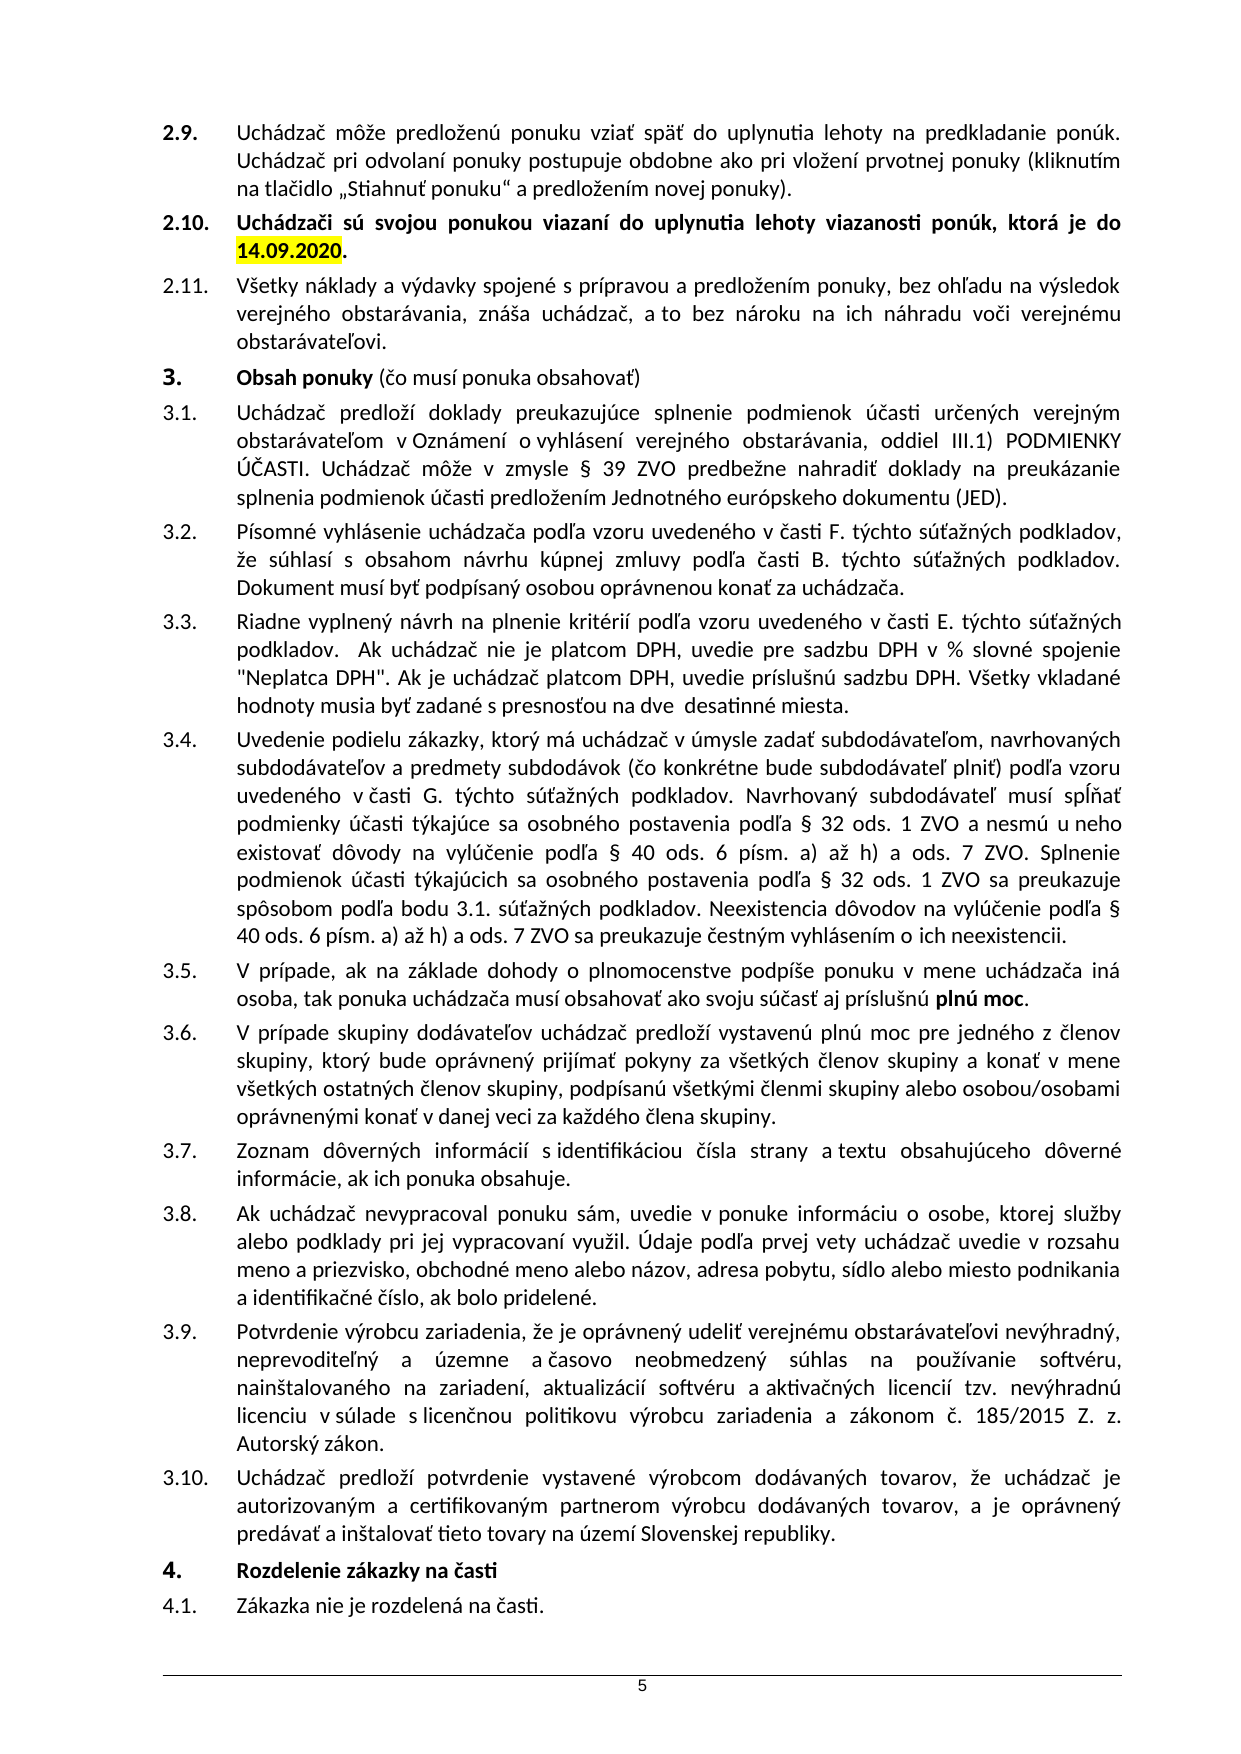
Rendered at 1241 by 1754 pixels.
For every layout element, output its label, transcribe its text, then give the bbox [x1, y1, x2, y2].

list Rozdelenie zákazky na časti [162, 1554, 1122, 1585]
list Riadne vyplnený návrh na plnenie kritérií podľa vzoru uvedeného v časti E. týchto súťažných podkladov. Ak uchádzač nie je platcom DPH, uvedie pre sadzbu DPH v % slovné spojenie "Neplatca DPH". Ak je uchádzač platcom DPH, uvedie príslušnú sadzbu DPH. Všetky vkladané hodnoty musia byť zadané s presnosťou na dve desatinné miesta. [162, 607, 1122, 719]
list Zoznam dôverných informácií s identifikáciou čísla strany a textu obsahujúceho dôverné informácie, ak ich ponuka obsahuje. [162, 1137, 1122, 1193]
list Uchádzač môže predloženú ponuku vziať späť do uplynutia lehoty na predkladanie ponúk. Uchádzač pri odvolaní ponuky postupuje obdobne ako pri vložení prvotnej ponuky (kliknutím na tlačidlo „Stiahnuť ponuku“ a predložením novej ponuky). [162, 118, 1122, 202]
list V prípade, ak na základe dohody o plnomocenstve podpíše ponuku v mene uchádzača iná osoba, tak ponuka uchádzača musí obsahovať ako svoju súčasť aj príslušnú plnú moc. [162, 956, 1122, 1012]
list Všetky náklady a výdavky spojené s prípravou a predložením ponuky, bez ohľadu na výsledok verejného obstarávania, znáša uchádzač, a to bez nároku na ich náhradu voči verejnému obstarávateľovi. [162, 271, 1122, 355]
list Obsah ponuky (čo musí ponuka obsahovať) [162, 361, 1122, 392]
list Potvrdenie výrobcu zariadenia, že je oprávnený udeliť verejnému obstarávateľovi nevýhradný, neprevoditeľný a územne a časovo neobmedzený súhlas na používanie softvéru, nainštalovaného na zariadení, aktualizácií softvéru a aktivačných licencií tzv. nevýhradnú licenciu v súlade s licenčnou politikovu výrobcu zariadenia a zákonom č. 185/2015 Z. z. Autorský zákon. [162, 1317, 1122, 1457]
list Písomné vyhlásenie uchádzača podľa vzoru uvedeného v časti F. týchto súťažných podkladov, že súhlasí s obsahom návrhu kúpnej zmluvy podľa časti B. týchto súťažných podkladov. Dokument musí byť podpísaný osobou oprávnenou konať za uchádzača. [162, 517, 1122, 601]
list V prípade skupiny dodávateľov uchádzač predloží vystavenú plnú moc pre jedného z členov skupiny, ktorý bude oprávnený prijímať pokyny za všetkých členov skupiny a konať v mene všetkých ostatných členov skupiny, podpísanú všetkými členmi skupiny alebo osobou/osobami oprávnenými konať v danej veci za každého člena skupiny. [162, 1018, 1122, 1130]
list Ak uchádzač nevypracoval ponuku sám, uvedie v ponuke informáciu o osobe, ktorej služby alebo podklady pri jej vypracovaní využil. Údaje podľa prvej vety uchádzač uvedie v rozsahu meno a priezvisko, obchodné meno alebo názov, adresa pobytu, sídlo alebo miesto podnikania a identifikačné číslo, ak bolo pridelené. [162, 1199, 1122, 1311]
list Uchádzač predloží potvrdenie vystavené výrobcom dodávaných tovarov, že uchádzač je autorizovaným a certifikovaným partnerom výrobcu dodávaných tovarov, a je oprávnený predávať a inštalovať tieto tovary na území Slovenskej republiky. [162, 1463, 1122, 1548]
list Uchádzači sú svojou ponukou viazaní do uplynutia lehoty viazanosti ponúk, ktorá je do 14.09.2020. [162, 208, 1122, 264]
list Uvedenie podielu zákazky, ktorý má uchádzač v úmysle zadať subdodávateľom, navrhovaných subdodávateľov a predmety subdodávok (čo konkrétne bude subdodávateľ plniť) podľa vzoru uvedeného v časti G. týchto súťažných podkladov. Navrhovaný subdodávateľ musí spĺňať podmienky účasti týkajúce sa osobného postavenia podľa § 32 ods. 1 ZVO a nesmú u neho existovať dôvody na vylúčenie podľa § 40 ods. 6 písm. a) až h) a ods. 7 ZVO. Splnenie podmienok účasti týkajúcich sa osobného postavenia podľa § 32 ods. 1 ZVO sa preukazuje spôsobom podľa bodu 3.1. súťažných podkladov. Neexistencia dôvodov na vylúčenie podľa § 40 ods. 6 písm. a) až h) a ods. 7 ZVO sa preukazuje čestným vyhlásením o ich neexistencii. [162, 726, 1122, 950]
list Uchádzač predloží doklady preukazujúce splnenie podmienok účasti určených verejným obstarávateľom v Oznámení o vyhlásení verejného obstarávania, oddiel III.1) PODMIENKY ÚČASTI. Uchádzač môže v zmysle § 39 ZVO predbežne nahradiť doklady na preukázanie splnenia podmienok účasti predložením Jednotného európskeho dokumentu (JED). [162, 398, 1122, 511]
list Zákazka nie je rozdelená na časti. [162, 1591, 1122, 1619]
